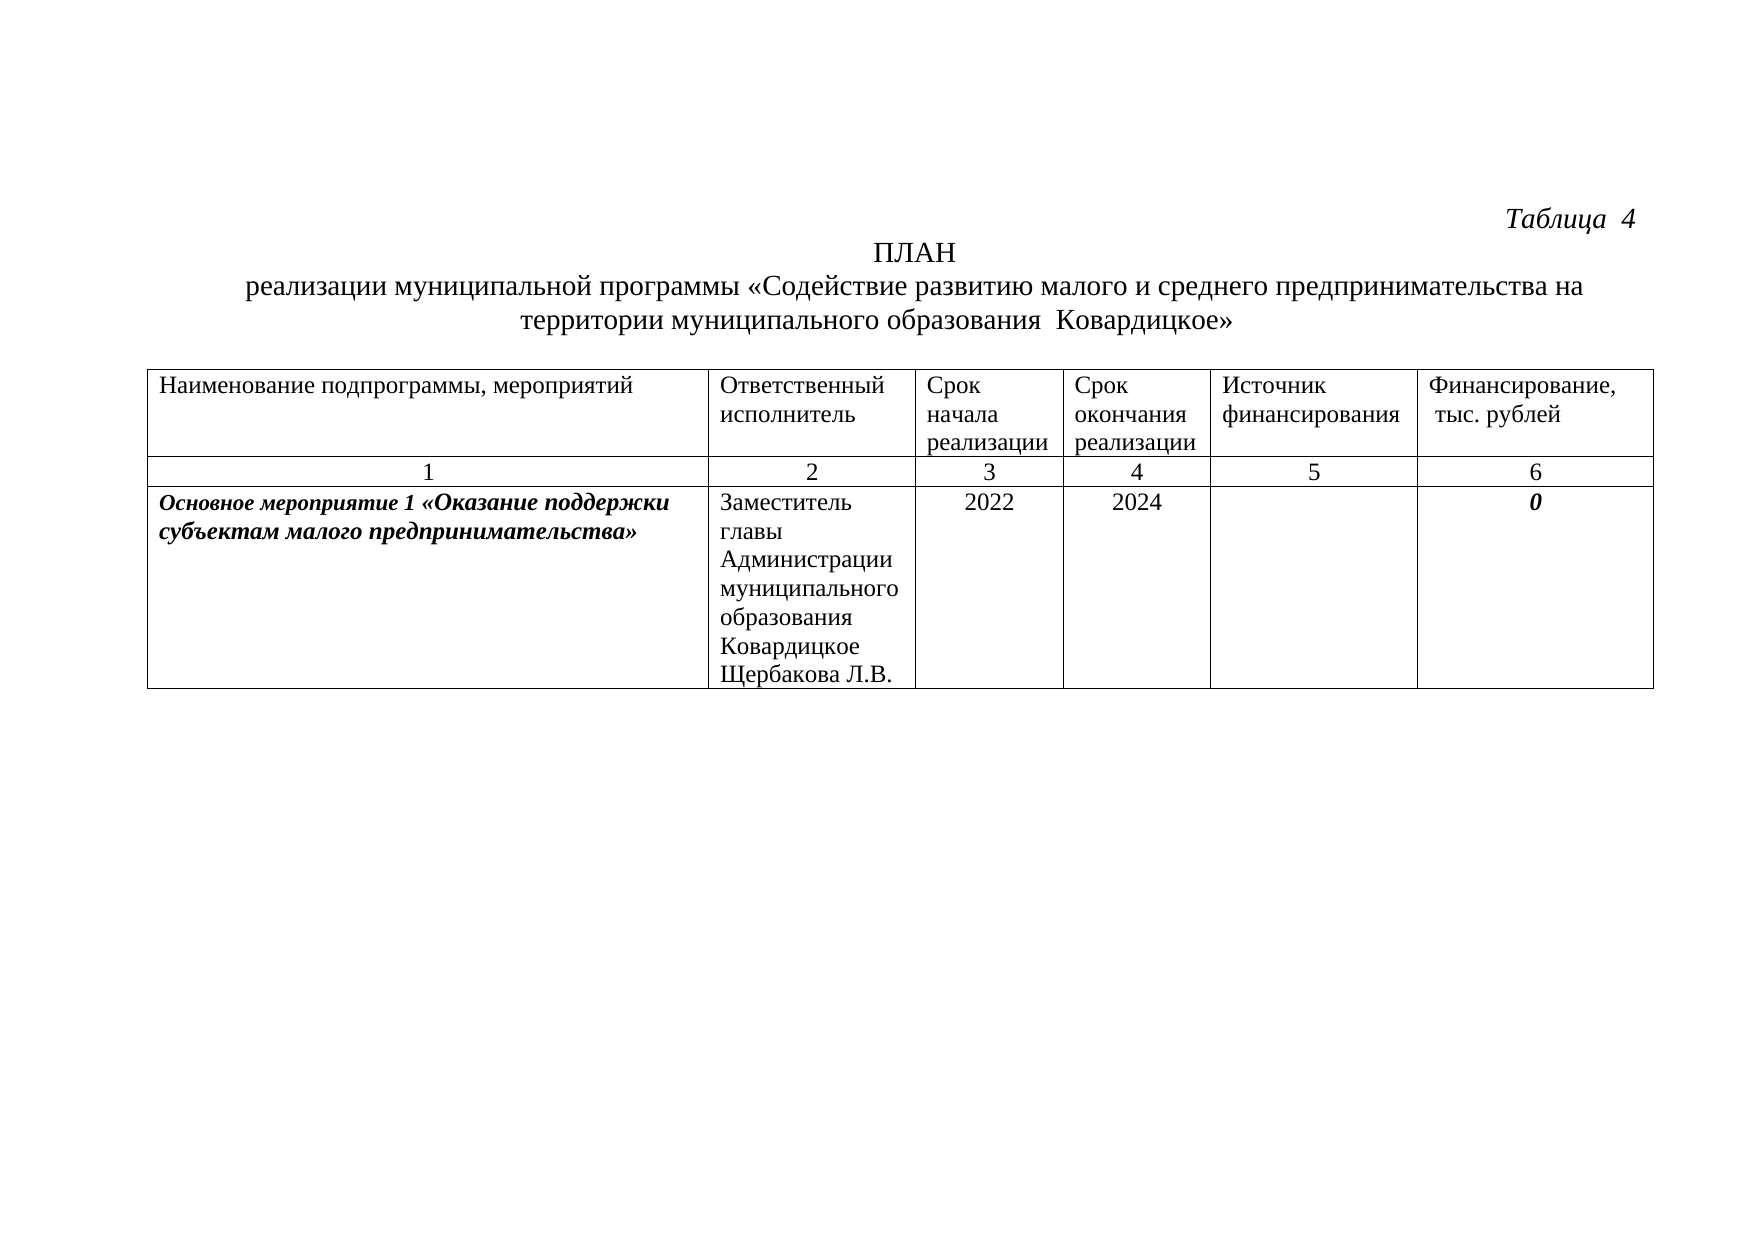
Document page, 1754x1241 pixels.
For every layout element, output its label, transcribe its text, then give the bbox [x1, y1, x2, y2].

table_header Ответственный исполнитель [709, 370, 915, 456]
table_header Срок начала реализации [916, 370, 1063, 456]
table_cell 0 [1418, 487, 1653, 688]
table_cell 2022 [916, 487, 1063, 688]
text реализации муниципальной программы «Содействие развитию малого и среднего предпринимательства на территории муниципального образования Ковардицкое» [118, 268, 1636, 335]
table_cell 4 [1064, 457, 1210, 486]
table_header Срок окончания реализации [1064, 370, 1210, 456]
table_cell Заместитель главы Администрации муниципального образования Ковардицкое Щербакова Л.В. [709, 487, 915, 688]
table_header Наименование подпрограммы, мероприятий [148, 370, 708, 456]
table_cell [1211, 487, 1417, 688]
table_cell 6 [1418, 457, 1653, 486]
table_cell 1 [148, 457, 708, 486]
table_cell 2 [709, 457, 915, 486]
table_header Источник финансирования [1211, 370, 1417, 456]
table_cell 2024 [1064, 487, 1210, 688]
text ПЛАН [118, 235, 1636, 268]
text Таблица 4 [118, 201, 1636, 235]
table_cell 5 [1211, 457, 1417, 486]
table_header Финансирование, тыс. рублей [1418, 370, 1653, 456]
table_cell 3 [916, 457, 1063, 486]
table_cell Основное мероприятие 1 «Оказание поддержки субъектам малого предпринимательства» [148, 487, 708, 688]
